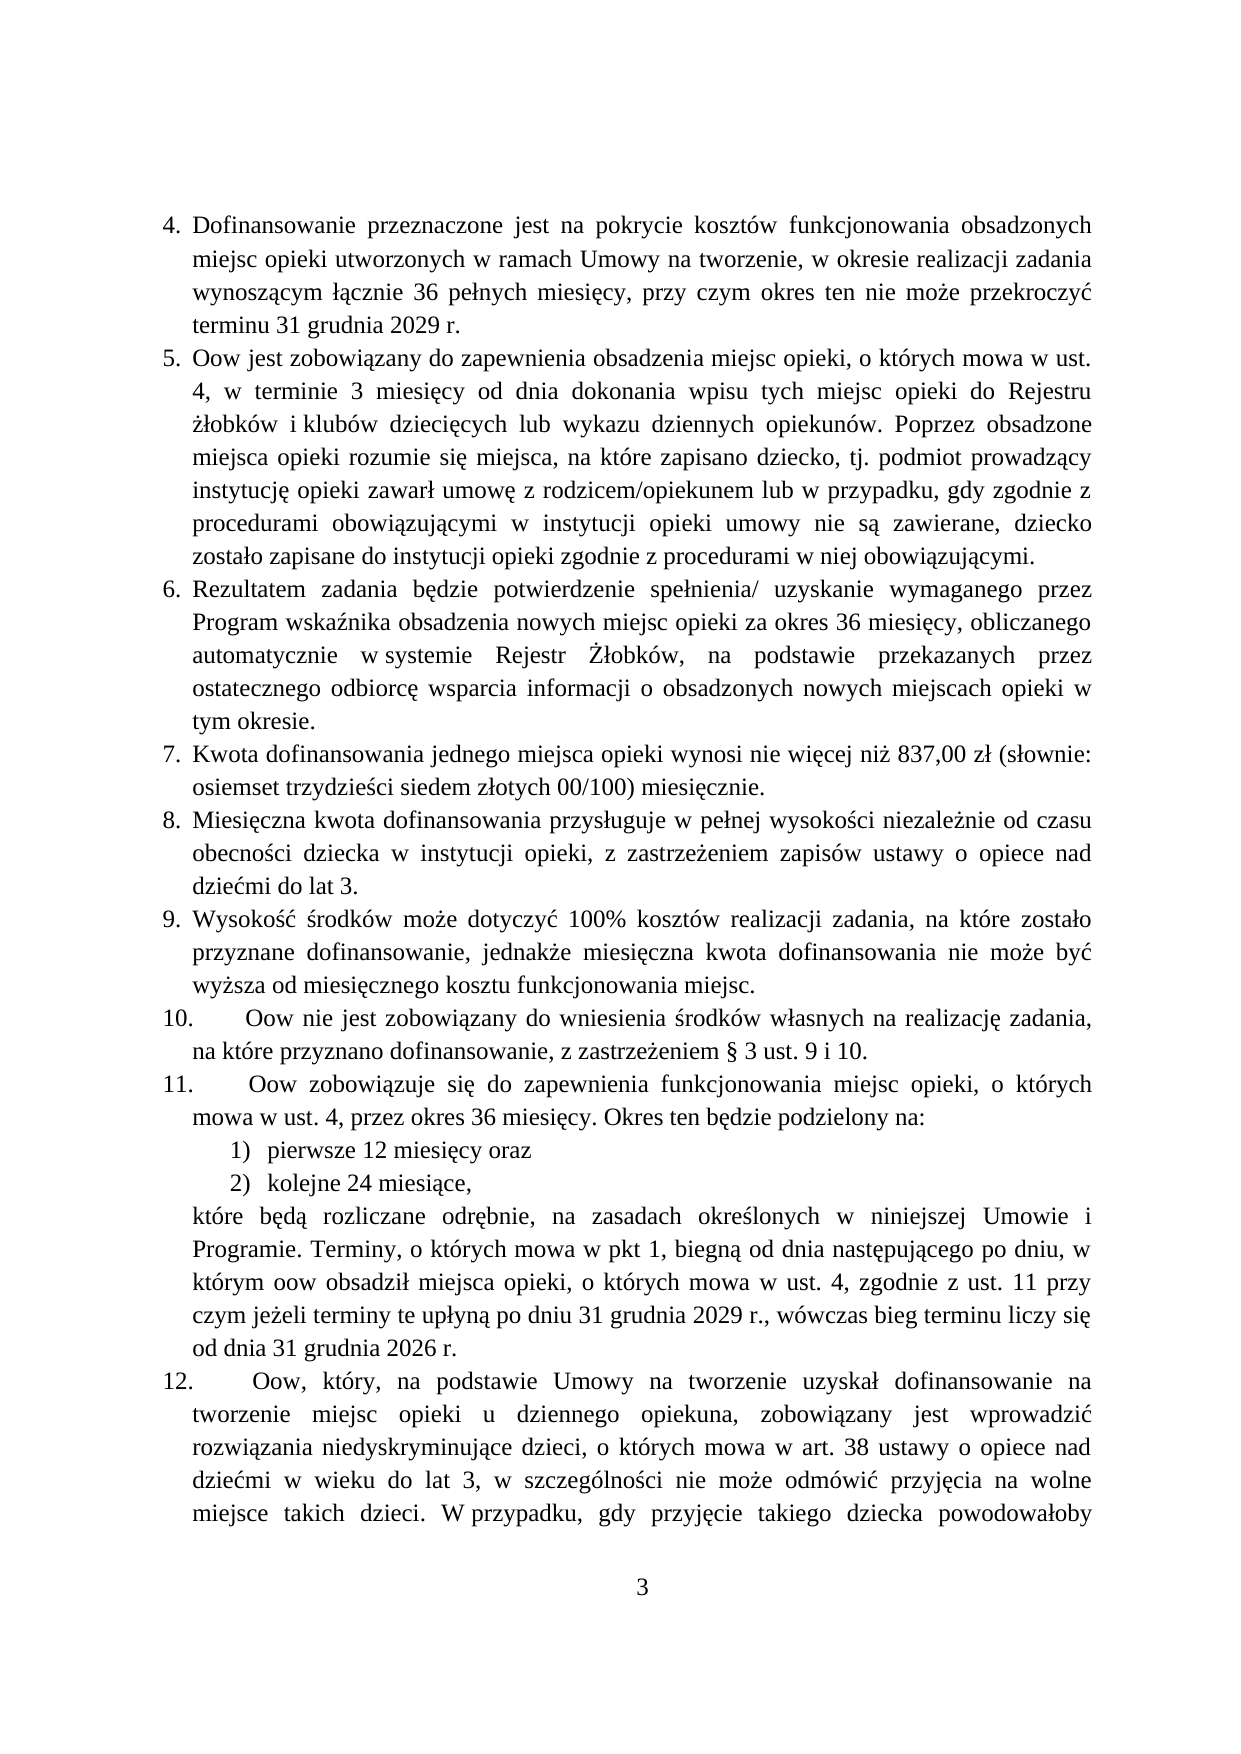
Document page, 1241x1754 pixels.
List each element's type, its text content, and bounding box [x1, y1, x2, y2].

list kolejne 24 miesiące, [229, 1168, 1093, 1197]
list Rezultatem zadania będzie potwierdzenie spełnienia/ uzyskanie wymaganego przez Program wskaźnika obsadzenia nowych miejsc opieki za okres 36 miesięcy, obliczanego automatycznie w systemie Rejestr Żłobków, na podstawie przekazanych przez ostatecznego odbiorcę wsparcia informacji o obsadzonych nowych miejscach opieki w tym okresie. [162, 574, 1093, 735]
list Kwota dofinansowania jednego miejsca opieki wynosi nie więcej niż 837,00 zł (słownie: osiemset trzydzieści siedem złotych 00/100) miesięcznie. [162, 739, 1093, 801]
list Oow zobowiązuje się do zapewnienia funkcjonowania miejsc opieki, o których mowa w ust. 4, przez okres 36 miesięcy. Okres ten będzie podzielony na: [162, 1069, 1093, 1131]
list Miesięczna kwota dofinansowania przysługuje w pełnej wysokości niezależnie od czasu obecności dziecka w instytucji opieki, z zastrzeżeniem zapisów ustawy o opiece nad dziećmi do lat 3. [162, 805, 1093, 900]
list które będą rozliczane odrębnie, na zasadach określonych w niniejszej Umowie i Programie. Terminy, o których mowa w pkt 1, biegną od dnia następującego po dniu, w którym oow obsadził miejsca opieki, o których mowa w ust. 4, zgodnie z ust. 11 przy czym jeżeli terminy te upłyną po dniu 31 grudnia 2029 r., wówczas bieg terminu liczy się od dnia 31 grudnia 2026 r. [192, 1201, 1093, 1362]
list Oow jest zobowiązany do zapewnienia obsadzenia miejsc opieki, o których mowa w ust. 4, w terminie 3 miesięcy od dnia dokonania wpisu tych miejsc opieki do Rejestru żłobków i klubów dziecięcych lub wykazu dziennych opiekunów. Poprzez obsadzone miejsca opieki rozumie się miejsca, na które zapisano dziecko, tj. podmiot prowadzący instytucję opieki zawarł umowę z rodzicem/opiekunem lub w przypadku, gdy zgodnie z procedurami obowiązującymi w instytucji opieki umowy nie są zawierane, dziecko zostało zapisane do instytucji opieki zgodnie z procedurami w niej obowiązującymi. [162, 343, 1093, 569]
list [162, 1366, 1093, 1527]
list Dofinansowanie przeznaczone jest na pokrycie kosztów funkcjonowania obsadzonych miejsc opieki utworzonych w ramach Umowy na tworzenie, w okresie realizacji zadania wynoszącym łącznie 36 pełnych miesięcy, przy czym okres ten nie może przekroczyć terminu 31 grudnia 2029 r. [162, 211, 1093, 338]
list Oow nie jest zobowiązany do wniesienia środków własnych na realizację zadania, na które przyznano dofinansowanie, z zastrzeżeniem § 3 ust. 9 i 10. [162, 1003, 1093, 1065]
list pierwsze 12 miesięcy oraz [229, 1135, 1093, 1164]
list Wysokość środków może dotyczyć 100% kosztów realizacji zadania, na które zostało przyznane dofinansowanie, jednakże miesięczna kwota dofinansowania nie może być wyższa od miesięcznego kosztu funkcjonowania miejsc. [162, 904, 1093, 999]
